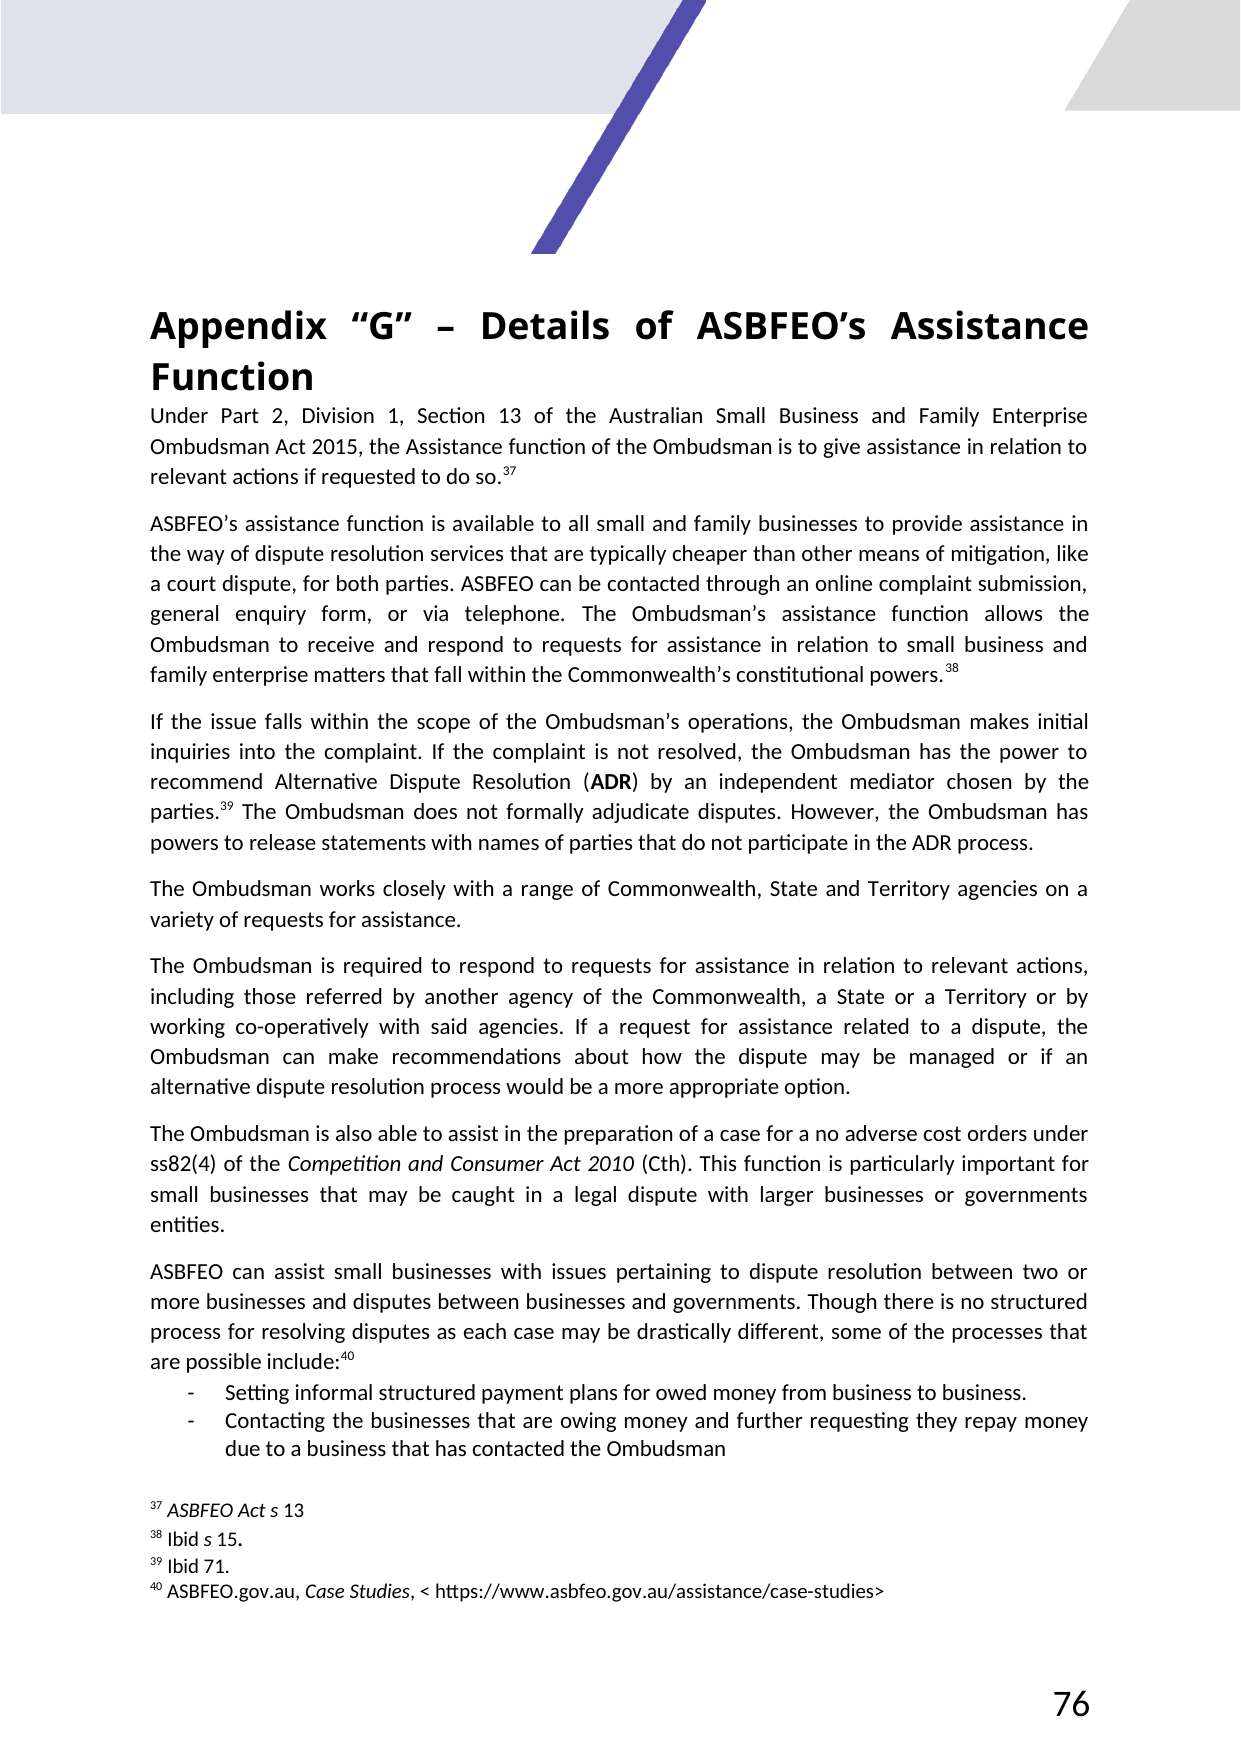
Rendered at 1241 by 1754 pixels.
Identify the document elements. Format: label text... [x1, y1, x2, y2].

picture [1064, 0, 1241, 111]
list Contacting the businesses that are owing money and further requesting they repay money due to a business that has contacted the Ombudsman [187, 1406, 1090, 1462]
text ASBFEO’s assistance function is available to all small and family businesses to provide assistance in the way of dispute resolution services that are typically cheaper than other means of mitigation, like a court dispute, for both parties. ASBFEO can be contacted through an online complaint submission, general enquiry form, or via telephone. The Ombudsman’s assistance function allows the Ombudsman to receive and respond to requests for assistance in relation to small business and family enterprise matters that fall within the Commonwealth’s constitutional powers. [150, 509, 1090, 688]
text If the issue falls within the scope of the Ombudsman’s operations, the Ombudsman makes initial inquiries into the complaint. If the complaint is not resolved, the Ombudsman has the power to recommend Alternative Dispute Resolution (ADR) by an independent mediator chosen by the parties. The Ombudsman does not formally adjudicate disputes. However, the Ombudsman has powers to release statements with names of parties that do not participate in the ADR process. [150, 707, 1090, 856]
text The Ombudsman is also able to assist in the preparation of a case for a no adverse cost orders under ss82(4) of the Competition and Consumer Act 2010 (Cth). This function is particularly important for small businesses that may be caught in a legal dispute with larger businesses or governments entities. [150, 1119, 1090, 1238]
list Setting informal structured payment plans for owed money from business to business. [187, 1378, 1090, 1406]
text The Ombudsman works closely with a range of Commonwealth, State and Territory agencies on a variety of requests for assistance. [150, 874, 1090, 933]
picture [0, 0, 711, 254]
text The Ombudsman is required to respond to requests for assistance in relation to relevant actions, including those referred by another agency of the Commonwealth, a State or a Territory or by working co-operatively with said agencies. If a request for assistance related to a dispute, the Ombudsman can make recommendations about how the dispute may be managed or if an alternative dispute resolution process would be a more appropriate option. [150, 952, 1090, 1101]
subtitle Appendix “G” – Details of ASBFEO’s Assistance Function [150, 299, 1090, 402]
text Under Part 2, Division 1, Section 13 of the Australian Small Business and Family Enterprise Ombudsman Act 2015, the Assistance function of the Ombudsman is to give assistance in relation to relevant actions if requested to do so. [150, 402, 1090, 490]
text ASBFEO can assist small businesses with issues pertaining to dispute resolution between two or more businesses and disputes between businesses and governments. Though there is no structured process for resolving disputes as each case may be drastically different, some of the processes that are possible include: [150, 1257, 1090, 1376]
